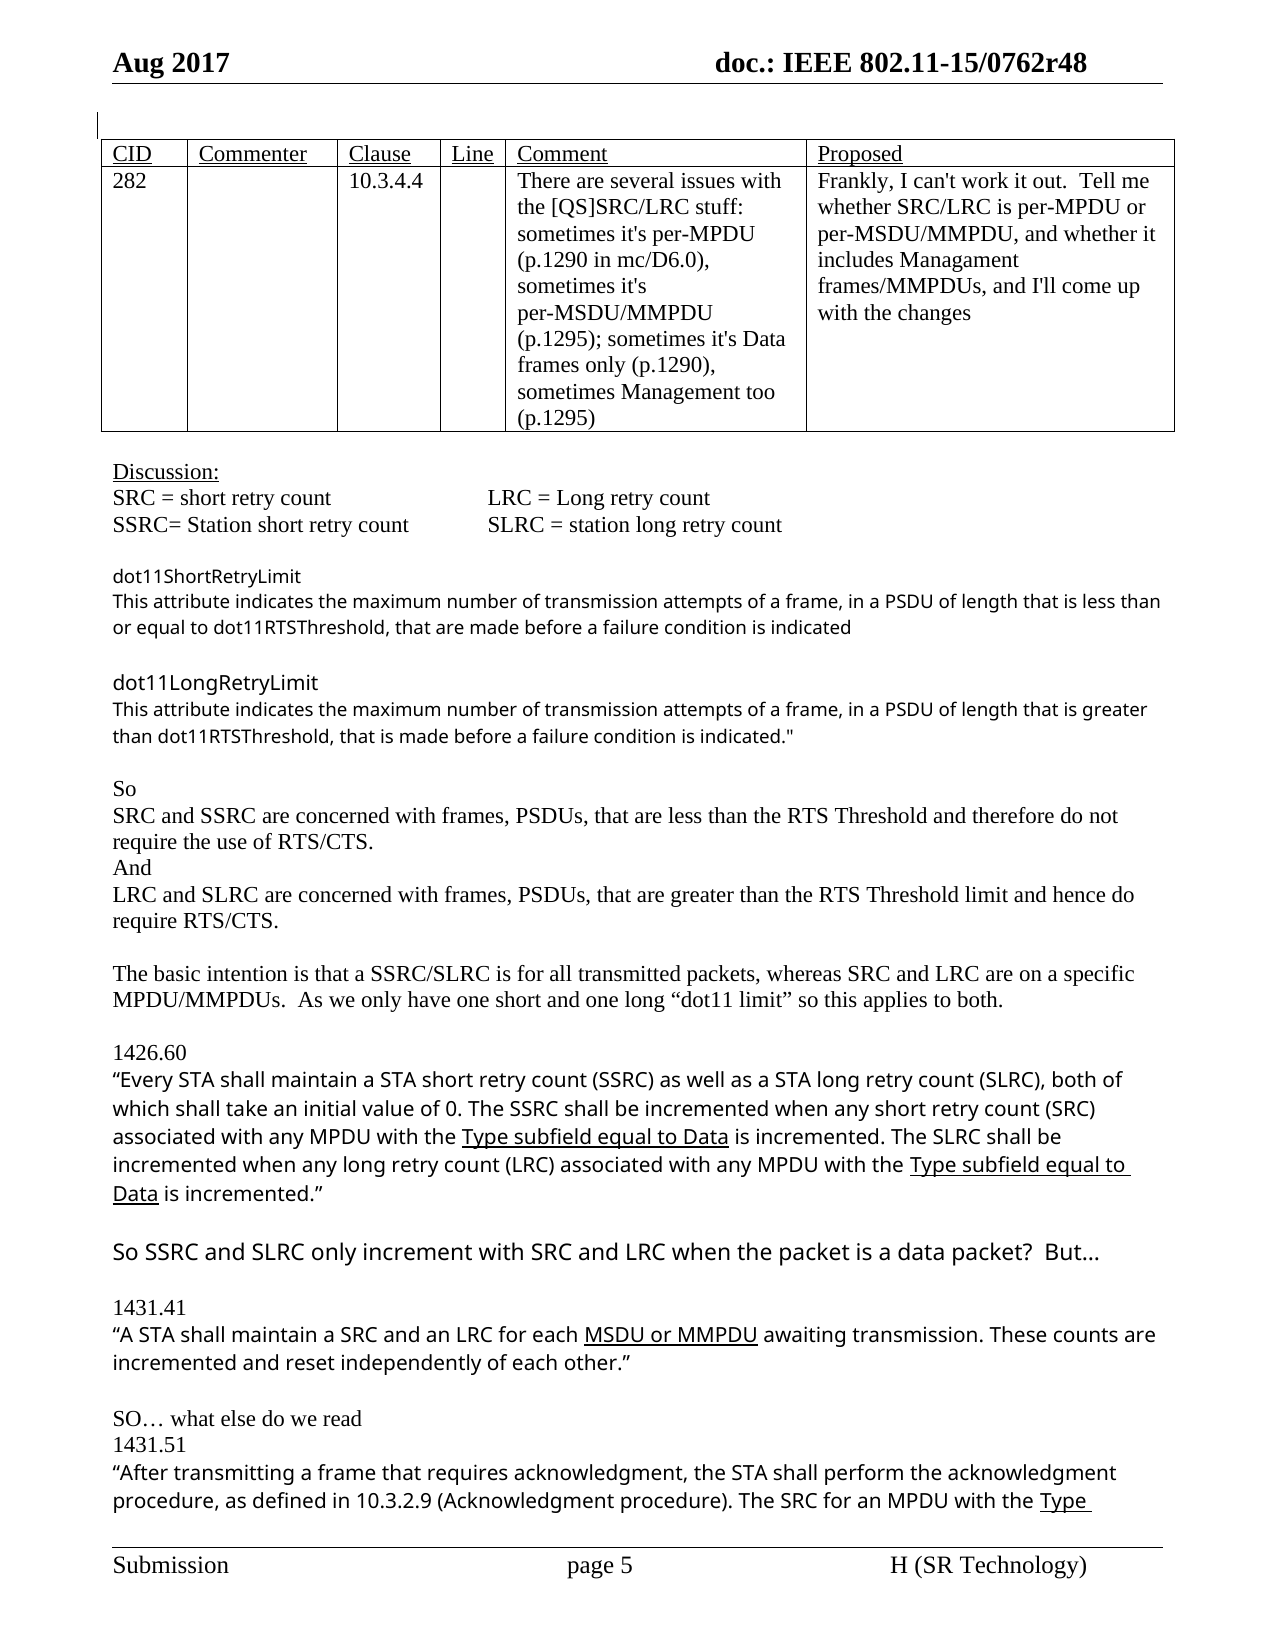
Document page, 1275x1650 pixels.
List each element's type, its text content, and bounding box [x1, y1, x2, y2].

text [112, 1458, 1163, 1515]
text 1431.51 [112, 1432, 1163, 1458]
text dot11ShortRetryLimit [112, 563, 1163, 589]
text “A STA shall maintain a SRC and an LRC for each MSDU or MMPDU awaiting transmission. These counts are incremented and reset independently of each other.” [112, 1320, 1163, 1377]
text “Every STA shall maintain a STA short retry count (SSRC) as well as a STA long retry count (SLRC), both of which shall take an initial value of 0. The SSRC shall be incremented when any short retry count (SRC) associated with any MPDU with the Type subfield equal to Data is incremented. The SLRC shall be incremented when any long retry count (LRC) associated with any MPDU with the Type subfield equal to Data is incremented.” [112, 1065, 1163, 1207]
text The basic intention is that a SSRC/SLRC is for all transmitted packets, whereas SRC and LRC are on a specific MPDU/MMPDUs. As we only have one short and one long “dot11 limit” so this applies to both. [112, 960, 1163, 1013]
text And [112, 854, 1163, 881]
text SSRC= Station short retry count SLRC = station long retry count [112, 511, 1163, 537]
table_header Comment [506, 140, 806, 166]
table_header Line [441, 140, 505, 166]
text 1431.41 [112, 1293, 1163, 1320]
text SRC and SSRC are concerned with frames, PSDUs, that are less than the RTS Threshold and therefore do not require the use of RTS/CTS. [112, 802, 1163, 854]
table_cell [188, 167, 337, 431]
text SO… what else do we read [112, 1405, 1163, 1432]
text SRC = short retry count LRC = Long retry count [112, 484, 1163, 511]
text So [112, 775, 1163, 802]
table_cell [441, 167, 505, 431]
text This attribute indicates the maximum number of transmission attempts of a frame, in a PSDU of length that is less than or equal to dot11RTSThreshold, that are made before a failure condition is indicated [112, 589, 1163, 640]
table_header Proposed [807, 140, 1174, 166]
table_cell 282 [102, 167, 187, 431]
text LRC and SLRC are concerned with frames, PSDUs, that are greater than the RTS Threshold limit and hence do require RTS/CTS. [112, 881, 1163, 933]
table_header Commenter [188, 140, 337, 166]
text This attribute indicates the maximum number of transmission attempts of a frame, in a PSDU of length that is greater than dot11RTSThreshold, that is made before a failure condition is indicated." [112, 697, 1163, 749]
table_cell Frankly, I can't work it out. Tell me whether SRC/LRC is per-MPDU or per-MSDU/MMPDU, and whether it includes Managament frames/MMPDUs, and I'll come up with the changes [807, 167, 1174, 431]
table_header CID [102, 140, 187, 166]
text So SSRC and SLRC only increment with SRC and LRC when the packet is a data packet? But… [112, 1236, 1163, 1267]
table_cell 10.3.4.4 [338, 167, 440, 431]
text Discussion: [112, 458, 1163, 484]
text dot11LongRetryLimit [112, 668, 1163, 697]
table_header Clause [338, 140, 440, 166]
text 1426.60 [112, 1039, 1163, 1065]
table_cell There are several issues with the [QS]SRC/LRC stuff: sometimes it's per-MPDU (p.1290 in mc/D6.0), sometimes it's per-MSDU/MMPDU (p.1295); sometimes it's Data frames only (p.1290), sometimes Management too (p.1295) [506, 167, 806, 431]
